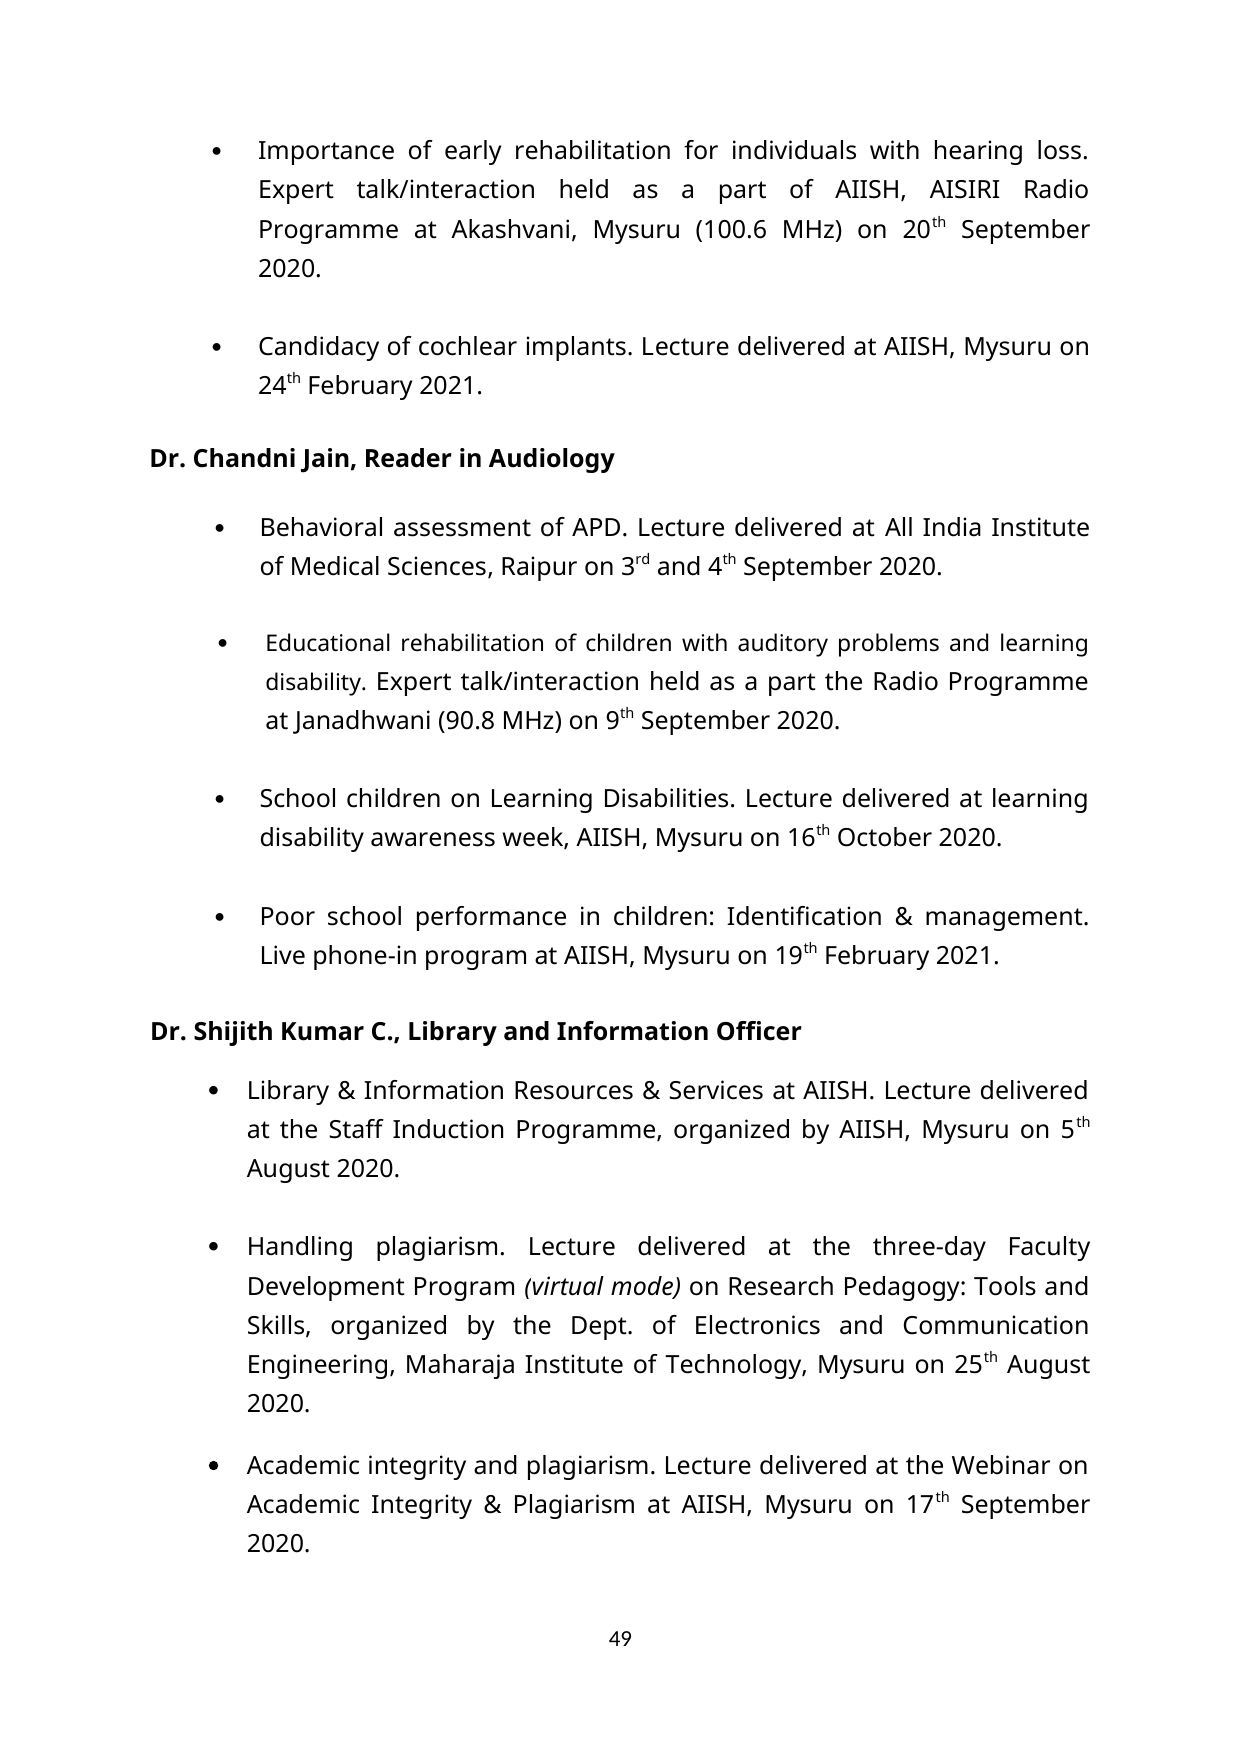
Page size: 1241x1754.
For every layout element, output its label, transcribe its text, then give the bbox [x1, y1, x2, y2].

list Importance of early rehabilitation for individuals with hearing loss. Expert talk/interaction held as a part of AIISH, AISIRI Radio Programme at Akashvani, Mysuru (100.6 MHz) on 20th September 2020. [213, 133, 1090, 284]
list Poor school performance in children: Identification & management. Live phone-in program at AIISH, Mysuru on 19th February 2021. [216, 898, 1090, 971]
list Educational rehabilitation of children with auditory problems and learning disability. Expert talk/interaction held as a part the Radio Programme at Janadhwani (90.8 MHz) on 9th September 2020. [218, 627, 1090, 736]
text Dr. Shijith Kumar C., Library and Information Officer [150, 1013, 1090, 1048]
list School children on Learning Disabilities. Lecture delivered at learning disability awareness week, AIISH, Mysuru on 16th October 2020. [216, 781, 1090, 854]
text Dr. Chandni Jain, Reader in Audiology [149, 441, 1090, 475]
list Behavioral assessment of APD. Lecture delivered at All India Institute of Medical Sciences, Raipur on 3rd and 4th September 2020. [216, 509, 1090, 582]
list Library & Information Resources & Services at AIISH. Lecture delivered at the Staff Induction Programme, organized by AIISH, Mysuru on 5th August 2020. [209, 1072, 1090, 1185]
list Academic integrity and plagiarism. Lecture delivered at the Webinar on Academic Integrity & Plagiarism at AIISH, Mysuru on 17th September 2020. [209, 1448, 1090, 1560]
list Handling plagiarism. Lecture delivered at the three-day Faculty Development Program (virtual mode) on Research Pedagogy: Tools and Skills, organized by the Dept. of Electronics and Communication Engineering, Maharaja Institute of Technology, Mysuru on 25th August 2020. [209, 1229, 1090, 1420]
list Candidacy of cochlear implants. Lecture delivered at AIISH, Mysuru on 24th February 2021. [213, 329, 1090, 402]
